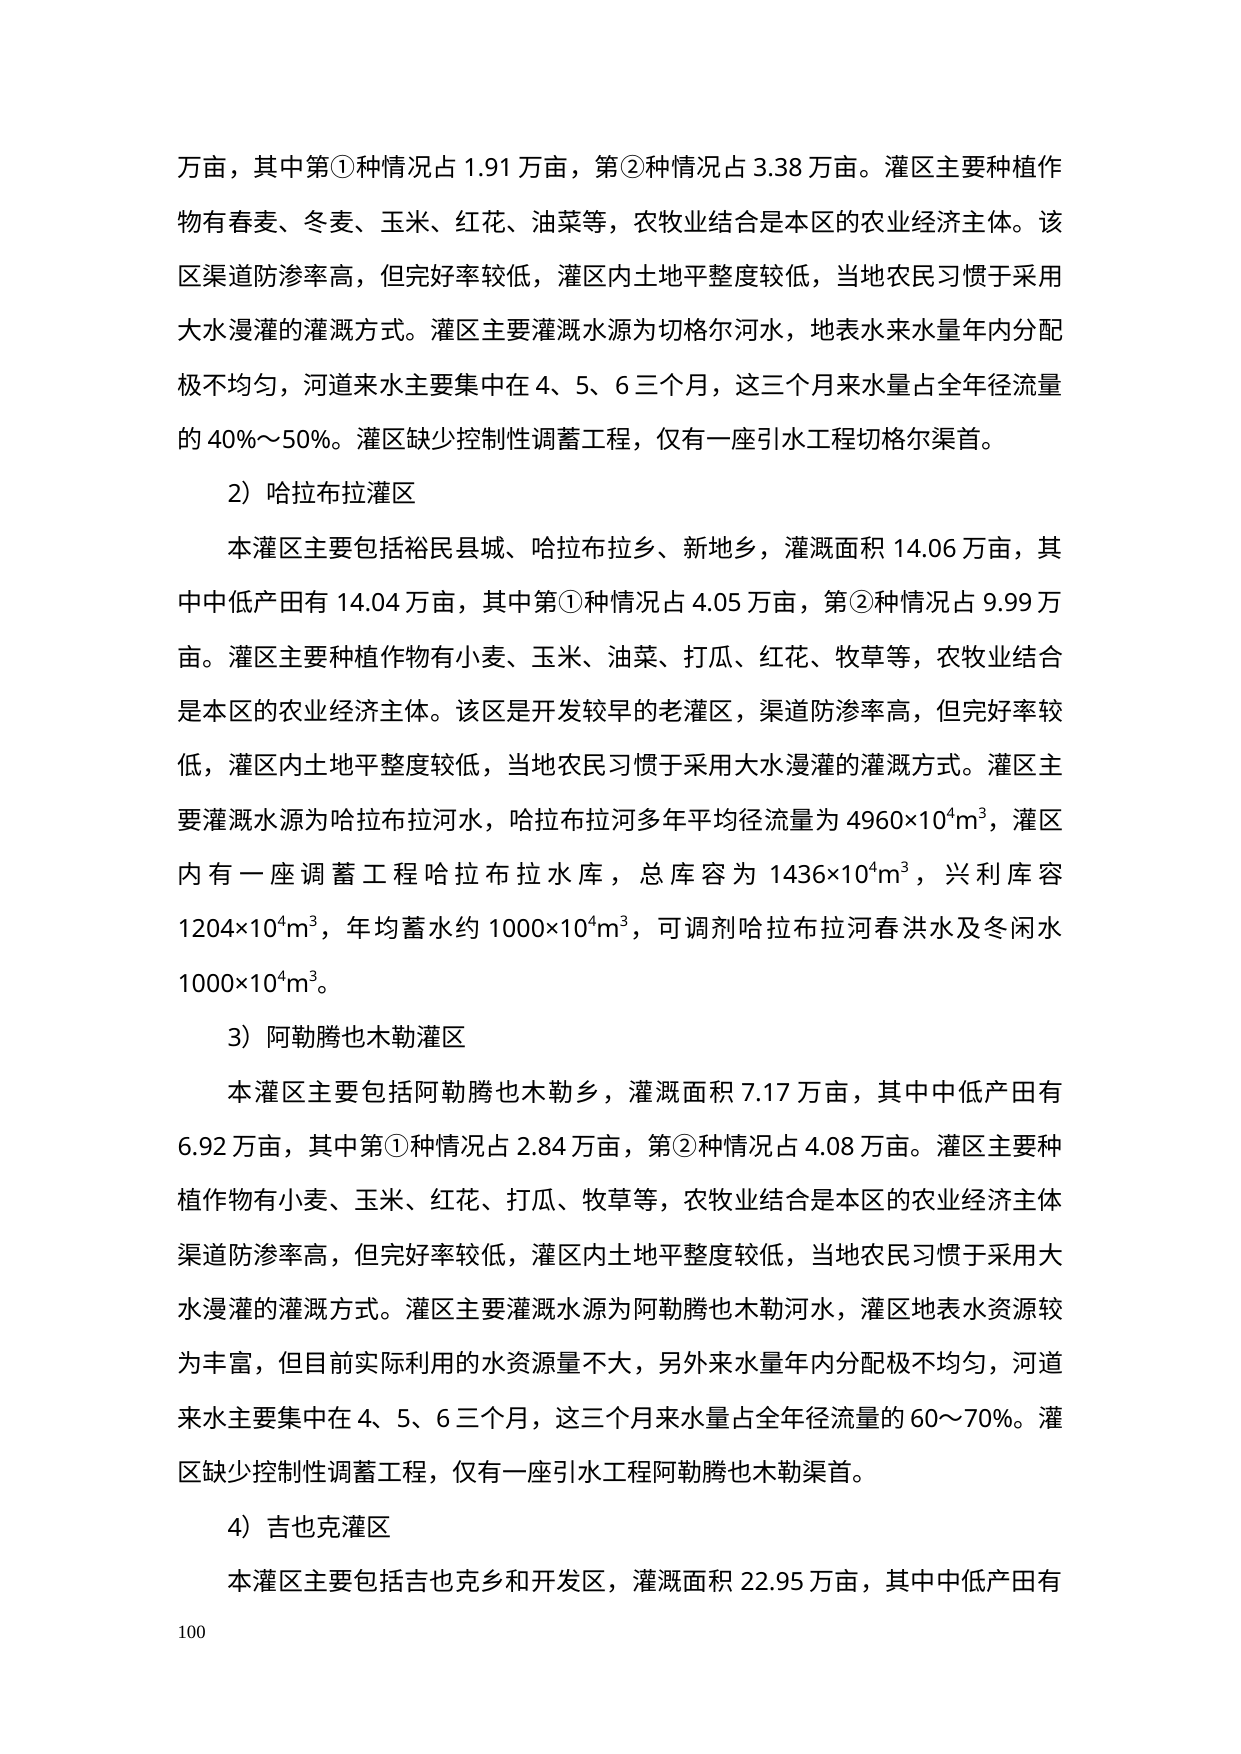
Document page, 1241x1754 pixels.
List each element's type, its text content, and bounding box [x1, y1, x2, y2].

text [177, 1561, 1063, 1598]
text 本灌区主要包括阿勒腾也木勒乡，灌溉面积7.17万亩，其中中低产田有6.92万亩，其中第①种情况占2.84万亩，第②种情况占4.08万亩。灌区主要种植作物有小麦、玉米、红花、打瓜、牧草等，农牧业结合是本区的农业经济主体。渠道防渗率高，但完好率较低，灌区内土地平整度较低，当地农民习惯于采用大水漫灌的灌溉方式。灌区主要灌溉水源为阿勒腾也木勒河水，灌区地表水资源较为丰富，但目前实际利用的水资源量不大，另外来水量年内分配极不均匀，河道来水主要集中在4、5、6三个月，这三个月来水量占全年径流量的60～70%。灌区缺少控制性调蓄工程，仅有一座引水工程阿勒腾也木勒渠首。 [177, 1072, 1063, 1489]
text 3）阿勒腾也木勒灌区 [177, 1018, 1063, 1054]
text 4）吉也克灌区 [177, 1507, 1063, 1543]
text 本灌区主要包括裕民县城、哈拉布拉乡、新地乡，灌溉面积14.06万亩，其中中低产田有14.04万亩，其中第①种情况占4.05万亩，第②种情况占9.99万亩。灌区主要种植作物有小麦、玉米、油菜、打瓜、红花、牧草等，农牧业结合是本区的农业经济主体。该区是开发较早的老灌区，渠道防渗率高，但完好率较低，灌区内土地平整度较低，当地农民习惯于采用大水漫灌的灌溉方式。灌区主要灌溉水源为哈拉布拉河水，哈拉布拉河多年平均径流量为4960×104m3，灌区内有一座调蓄工程哈拉布拉水库，总库容为1436×104m3，兴利库容1204×104m3，年均蓄水约1000×104m3，可调剂哈拉布拉河春洪水及冬闲水1000×104m3。 [177, 528, 1063, 999]
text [177, 148, 1063, 456]
text 2）哈拉布拉灌区 [177, 474, 1063, 510]
